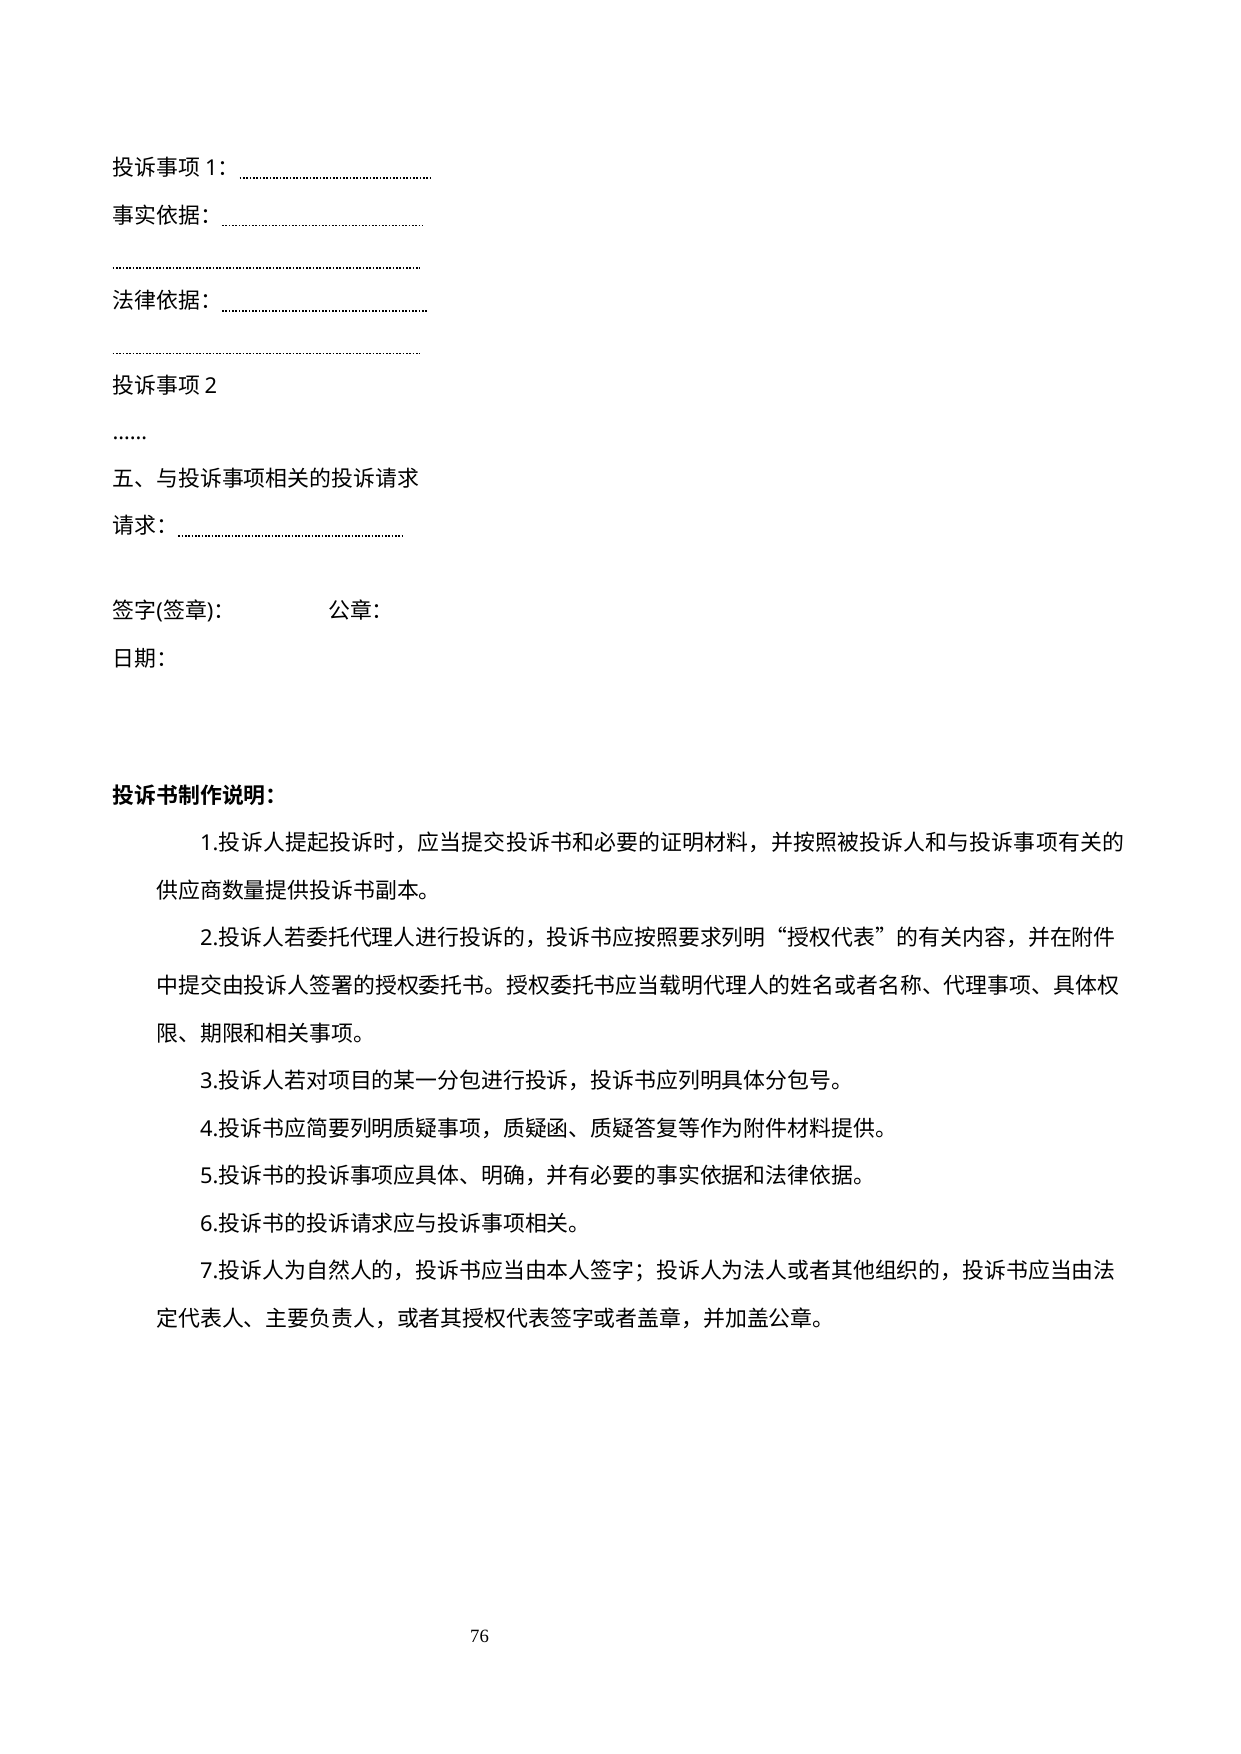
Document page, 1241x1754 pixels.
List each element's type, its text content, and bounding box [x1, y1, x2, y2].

text 投诉书制作说明： [112, 778, 1128, 809]
text 4.投诉书应简要列明质疑事项，质疑函、质疑答复等作为附件材料提供。 [156, 1111, 1128, 1142]
text 2.投诉人若委托代理人进行投诉的，投诉书应按照要求列明“授权代表”的有关内容，并在附件中提交由投诉人签署的授权委托书。授权委托书应当载明代理人的姓名或者名称、代理事项、具体权限、期限和相关事项。 [156, 920, 1128, 1047]
text 请求： [112, 508, 1128, 540]
text 法律依据： [112, 283, 1128, 314]
text 五、与投诉事项相关的投诉请求 [112, 461, 1128, 492]
text 签字(签章)： 公章： [112, 593, 1128, 625]
text 投诉事项2 [112, 368, 1128, 400]
text 6.投诉书的投诉请求应与投诉事项相关。 [156, 1206, 1128, 1238]
text 5.投诉书的投诉事项应具体、明确，并有必要的事实依据和法律依据。 [156, 1158, 1128, 1190]
text 7.投诉人为自然人的，投诉书应当由本人签字；投诉人为法人或者其他组织的，投诉书应当由法定代表人、主要负责人，或者其授权代表签字或者盖章，并加盖公章。 [156, 1253, 1128, 1333]
text 事实依据： [112, 198, 1128, 229]
text …… [112, 416, 1128, 446]
text 投诉事项 1： [112, 150, 1128, 182]
text 日期： [112, 641, 1128, 673]
text 3.投诉人若对项目的某一分包进行投诉，投诉书应列明具体分包号。 [156, 1063, 1128, 1095]
text 1.投诉人提起投诉时，应当提交投诉书和必要的证明材料，并按照被投诉人和与投诉事项有关的供应商数量提供投诉书副本。 [156, 825, 1128, 904]
